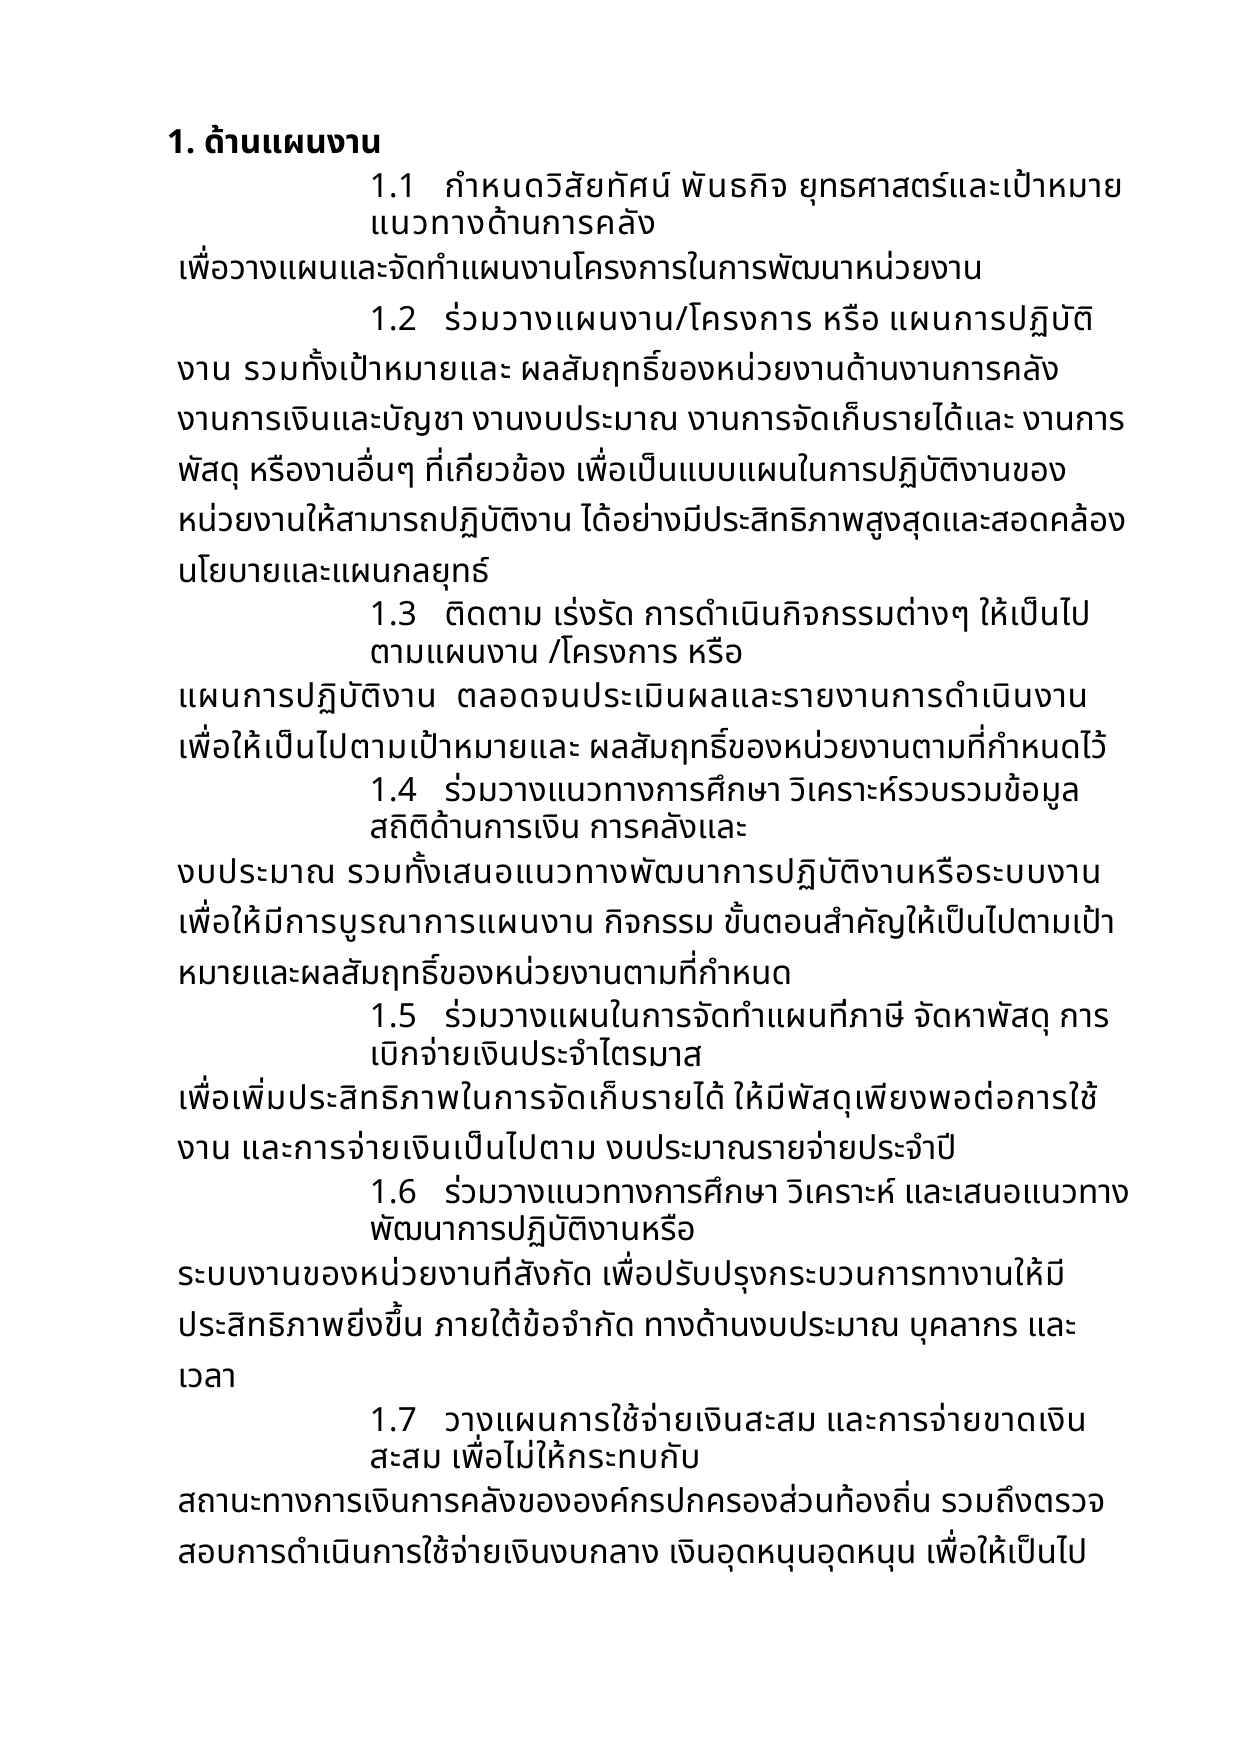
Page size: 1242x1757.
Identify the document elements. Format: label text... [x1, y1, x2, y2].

text 1.2 ร่วมวางแผนงาน/โครงการ หรือ แผนการปฏิบัติงาน รวมทั้งเป้าหมายและ ผลสัมฤทธิ์ของหน่วยงานด้านงานการคลัง งานการเงินและบัญชา งานงบประมาณ งานการจัดเก็บรายได้และ งานการพัสดุ หรืองานอื่นๆ ที่เกี่ยวข้อง เพื่อเป็นแบบแผนในการปฏิบัติงานของหน่วยงานให้สามารถปฏิบัติงาน ได้อย่างมีประสิทธิภาพสูงสุดและสอดคล้องนโยบายและแผนกลยุทธ์ [177, 294, 1129, 597]
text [177, 1477, 1129, 1578]
text 1.6 ร่วมวางแนวทางการศึกษา วิเคราะห์ และเสนอแนวทางพัฒนาการปฏิบัติงานหรือ [369, 1175, 1135, 1250]
text เพื่อวางแผนและจัดทำแผนงานโครงการในการพัฒนาหน่วยงาน [177, 244, 1135, 294]
text 1.4 ร่วมวางแนวทางการศึกษา วิเคราะห์รวบรวมข้อมูลสถิติด้านการเงิน การคลังและ [369, 773, 1135, 848]
text เพื่อเพิ่มประสิทธิภาพในการจัดเก็บรายได้ ให้มีพัสดุเพียงพอต่อการใช้งาน และการจ่ายเงินเป็นไปตาม งบประมาณรายจ่ายประจำปี [177, 1074, 1127, 1175]
text แผนการปฏิบัติงาน ตลอดจนประเมินผลและรายงานการดำเนินงาน เพื่อให้เป็นไปตามเป้าหมายและ ผลสัมฤทธิ์ของหน่วยงานตามที่กำหนดไว้ [177, 672, 1127, 773]
text งบประมาณ รวมทั้งเสนอแนวทางพัฒนาการปฏิบัติงานหรือระบบงาน เพื่อให้มีการบูรณาการแผนงาน กิจกรรม ขั้นตอนสำคัญให้เป็นไปตามเป้าหมายและผลสัมฤทธิ์ของหน่วยงานตามที่กำหนด [177, 848, 1129, 999]
text 1.7 วางแผนการใช้จ่ายเงินสะสม และการจ่ายขาดเงินสะสม เพื่อไม่ให้กระทบกับ [369, 1402, 1135, 1477]
text ระบบงานของหน่วยงานที่สังกัด เพื่อปรับปรุงกระบวนการทางานให้มีประสิทธิภาพยิ่งขึ้น ภายใต้ข้อจำกัด ทางด้านงบประมาณ บุคลากร และเวลา [177, 1250, 1129, 1402]
text 1.3 ติดตาม เร่งรัด การดำเนินกิจกรรมต่างๆ ให้เป็นไปตามแผนงาน /โครงการ หรือ [369, 597, 1135, 672]
text 1.5 ร่วมวางแผนในการจัดทำแผนที่ภาษี จัดหาพัสดุ การเบิกจ่ายเงินประจำไตรมาส [369, 999, 1135, 1074]
text 1.1 กำหนดวิสัยทัศน์ พั นธกิจ ยุทธศาสตร์และเป้าหมายแนวทางด้านการคลัง [369, 169, 1135, 244]
text 1. ด้านแผนงาน [167, 118, 1135, 169]
